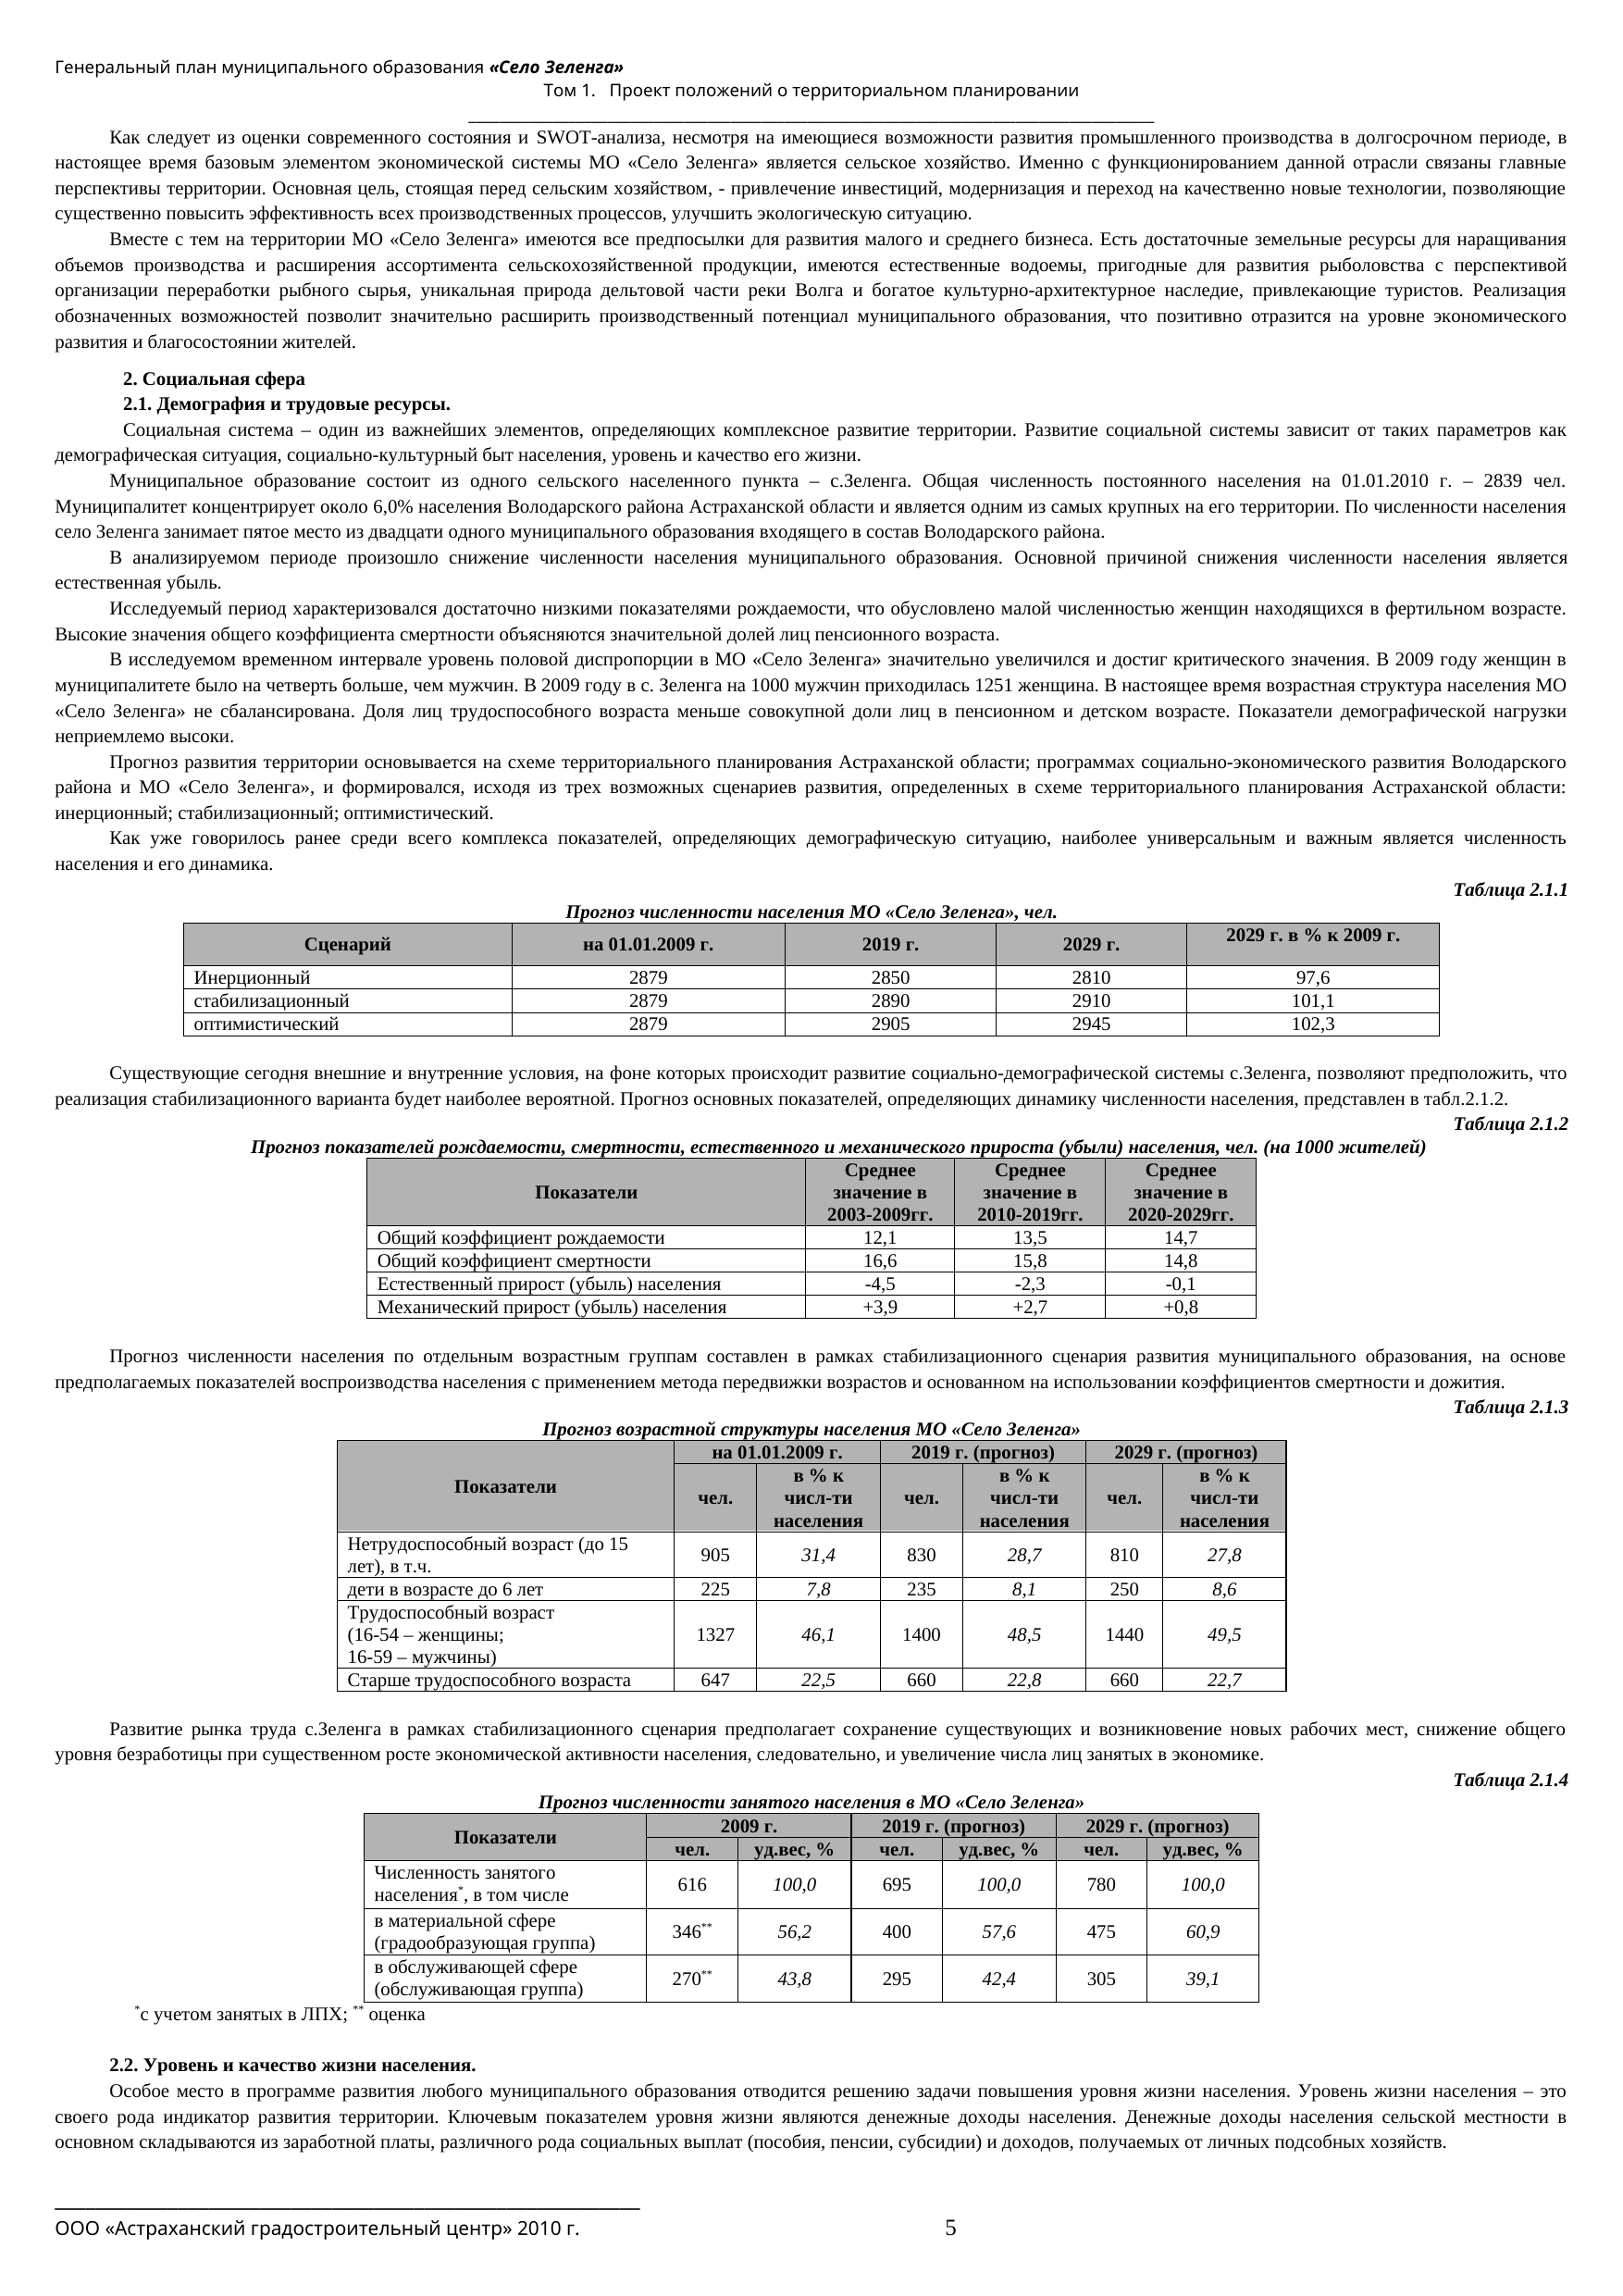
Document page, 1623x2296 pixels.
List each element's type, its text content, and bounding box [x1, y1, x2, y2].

table_cell 22,7 [1163, 1669, 1285, 1691]
table_header Показатели [365, 1814, 646, 1860]
text 2.2. Уровень и качество жизни населения. [55, 2054, 1568, 2076]
table_cell 100,0 [1147, 1861, 1258, 1908]
table_cell 660 [1086, 1669, 1162, 1691]
table_cell оптимистический [184, 1013, 512, 1035]
table_header . (прогноз) [852, 1814, 1056, 1837]
table_cell уд.вес, % [738, 1838, 850, 1860]
table_header на 01.01.2009 г. [513, 924, 785, 965]
text Развитие рынка труда с.Зеленга в рамках стабилизационного сценария предполагает сохранение существующих и возникновение новых рабочих мест, снижение общего уровня безработицы при существенном росте экономической активности населения, следовательно, и увеличение числа лиц занятых в экономике. [55, 1718, 1568, 1765]
text Существующие сегодня внешние и внутренние условия, на фоне которых происходит развитие социально-демографической системы с.Зеленга, позволяют предположить, что реализация стабилизационного варианта будет наиболее вероятной. Прогноз основных показателей, определяющих динамику численности населения, представлен в табл.2.1.2. [55, 1061, 1568, 1110]
text Прогноз показателей рождаемости, смертности, естественного и механического прироста (убыли) населения, чел. (на 1000 жителей) [55, 1135, 1568, 1158]
text Как следует из оценки современного состояния и SWOT-анализа, несмотря на имеющиеся возможности развития промышленного производства в долгосрочном периоде, в настоящее время базовым элементом экономической системы МО «Село Зеленга» является сельское хозяйство. Именно с функционированием данной отрасли связаны главные перспективы территории. Основная цель, стоящая перед сельским хозяйством, - привлечение инвестиций, модернизация и переход на качественно новые технологии, позволяющие существенно повысить эффективность всех производственных процессов, улучшить экологическую ситуацию. [55, 126, 1568, 224]
text Прогноз численности занятого населения в МО «Село Зеленга» [55, 1791, 1568, 1813]
table_header Среднее значение в 2010-2019гг. [955, 1159, 1105, 1225]
table_cell 346** [647, 1909, 737, 1955]
table_cell 14,7 [1106, 1226, 1256, 1248]
table_cell 2910 [997, 989, 1186, 1011]
table_cell чел. [881, 1464, 962, 1531]
table_header Среднее значение в 2003-2009гг. [806, 1159, 954, 1225]
text Таблица 2.1.4 [55, 1769, 1568, 1791]
table_cell 1400 [881, 1601, 962, 1668]
table_cell 2879 [513, 1013, 785, 1035]
table_cell 270** [647, 1955, 737, 2002]
text Таблица 2.1.2 [55, 1112, 1568, 1135]
table_cell 475 [1057, 1909, 1146, 1955]
text В анализируемом периоде произошло снижение численности населения муниципального образования. Основной причиной снижения численности населения является естественная убыль. [55, 546, 1568, 593]
table_header Показатели [367, 1159, 805, 1225]
text Вместе с тем на территории МО «Село Зеленга» имеются все предпосылки для развития малого и среднего бизнеса. Есть достаточные земельные ресурсы для наращивания объемов производства и расширения ассортимента сельскохозяйственной продукции, имеются естественные водоемы, пригодные для развития рыболовства с перспективой организации переработки рыбного сырья, уникальная природа дельтовой части реки Волга и богатое культурно-архитектурное наследие, привлекающие туристов. Реализация обозначенных возможностей позволит значительно расширить производственный потенциал муниципального образования, что позитивно отразится на уровне экономического развития и благосостоянии жителей. [55, 228, 1568, 353]
table_cell 101,1 [1187, 989, 1439, 1011]
table_cell Нетрудоспособный возраст (до 15 лет), в т.ч. [338, 1533, 674, 1577]
table_cell -0,1 [1106, 1272, 1256, 1295]
text Муниципальное образование состоит из одного сельского населенного пункта – с.Зеленга. Общая численность постоянного населения на 01.01.2010 г. – 2839 чел. Муниципалитет концентрирует около 6,0% населения Володарского района Астраханской области и является одним из самых крупных на его территории. По численности населения село Зеленга занимает пятое место из двадцати одного муниципального образования входящего в состав Володарского района. [55, 469, 1568, 542]
table_cell 2850 [786, 966, 996, 988]
table_cell 48,5 [963, 1601, 1085, 1668]
table_cell 2810 [997, 966, 1186, 988]
table_cell Инерционный [184, 966, 512, 988]
table_cell 8,6 [1163, 1578, 1285, 1600]
table_cell 22,8 [963, 1669, 1085, 1691]
table_cell уд.вес, % [1147, 1838, 1258, 1860]
text Прогноз численности населения МО «Село Зеленга», чел. [55, 900, 1568, 923]
text Особое место в программе развития любого муниципального образования отводится решению задачи повышения уровня жизни населения. Уровень жизни населения – это своего рода индикатор развития территории. Ключевым показателем уровня жизни являются денежные доходы населения. Денежные доходы населения сельской местности в основном складываются из заработной платы, различного рода социальных выплат (пособия, пенсии, субсидии) и доходов, получаемых от личных подсобных хозяйств. [55, 2079, 1568, 2153]
table_cell 12,1 [806, 1226, 954, 1248]
table_cell Естественный прирост (убыль) населения [367, 1272, 805, 1295]
table_cell -2,3 [955, 1272, 1105, 1295]
table_cell 60,9 [1147, 1909, 1258, 1955]
table_header . [997, 924, 1186, 965]
table_cell 305 [1057, 1955, 1146, 2002]
text Прогноз развития территории основывается на схеме территориального планирования Астраханской области; программах социально-экономического развития Володарского района и МО «Село Зеленга», и формировался, исходя из трех возможных сценариев развития, определенных в схеме территориального планирования Астраханской области: инерционный; стабилизационный; оптимистический. [55, 751, 1568, 824]
table_cell 295 [852, 1955, 942, 2002]
table_cell 2879 [513, 989, 785, 1011]
table_cell +2,7 [955, 1296, 1105, 1318]
table_cell 2879 [513, 966, 785, 988]
table_header Среднее значение в 2020-2029гг. [1106, 1159, 1256, 1225]
text Таблица 2.1.1 [55, 878, 1568, 900]
table_cell 2890 [786, 989, 996, 1011]
table_cell 27,8 [1163, 1533, 1285, 1577]
table_cell 235 [881, 1578, 962, 1600]
table_cell 49,5 [1163, 1601, 1285, 1668]
table_cell Общий коэффициент рождаемости [367, 1226, 805, 1248]
table_cell 660 [881, 1669, 962, 1691]
table_cell 810 [1086, 1533, 1162, 1577]
table_cell 7,8 [757, 1578, 880, 1600]
table_cell 100,0 [738, 1861, 850, 1908]
table_cell 100,0 [943, 1861, 1056, 1908]
table_cell 14,8 [1106, 1249, 1256, 1272]
text В исследуемом временном интервале уровень половой диспропорции в МО «Село Зеленга» значительно увеличился и достиг критического значения. В 2009 году женщин в муниципалитете было на четверть больше, чем мужчин. В 2009 году в с. Зеленга на 1000 мужчин приходилась 1251 женщина. В настоящее время возрастная структура населения МО «Село Зеленга» не сбалансирована. Доля лиц трудоспособного возраста меньше совокупной доли лиц в пенсионном и детском возрасте. Показатели демографической нагрузки неприемлемо высоки. [55, 648, 1568, 747]
table_cell 31,4 [757, 1533, 880, 1577]
text Прогноз возрастной структуры населения МО «Село Зеленга» [55, 1418, 1568, 1440]
table_cell 1327 [675, 1601, 756, 1668]
table_header . [786, 924, 996, 965]
subtitle 2.1. Демография и трудовые ресурсы. [55, 392, 1568, 415]
table_cell 97,6 [1187, 966, 1439, 988]
table_cell чел. [1057, 1838, 1146, 1860]
table_cell уд.вес, % [943, 1838, 1056, 1860]
table_header на 01.01.2009 г. [675, 1441, 880, 1463]
table_cell 1440 [1086, 1601, 1162, 1668]
table_cell чел. [675, 1464, 756, 1531]
table_cell 400 [852, 1909, 942, 1955]
table_cell стабилизационный [184, 989, 512, 1011]
table_cell -4,5 [806, 1272, 954, 1295]
table_cell 616 [647, 1861, 737, 1908]
text Исследуемый период характеризовался достаточно низкими показателями рождаемости, что обусловлено малой численностью женщин находящихся в фертильном возрасте. Высокие значения общего коэффициента смертности объясняются значительной долей лиц пенсионного возраста. [55, 597, 1568, 645]
table_cell 830 [881, 1533, 962, 1577]
table_cell 8,1 [963, 1578, 1085, 1600]
table_header . (прогноз) [1086, 1441, 1285, 1463]
table_cell 57,6 [943, 1909, 1056, 1955]
text Социальная система – один из важнейших элементов, определяющих комплексное развитие территории. Развитие социальной системы зависит от таких параметров как демографическая ситуация, социально-культурный быт населения, уровень и качество его жизни. [55, 418, 1568, 465]
table_header . (прогноз) [1057, 1814, 1258, 1837]
table_cell 695 [852, 1861, 942, 1908]
table_header . (прогноз) [881, 1441, 1085, 1463]
table_cell 250 [1086, 1578, 1162, 1600]
table_cell 46,1 [757, 1601, 880, 1668]
table_header . в % к . [1187, 924, 1439, 965]
table_cell Механический прирост (убыль) населения [367, 1296, 805, 1318]
table_cell 2945 [997, 1013, 1186, 1035]
table_cell 647 [675, 1669, 756, 1691]
table_cell 905 [675, 1533, 756, 1577]
table_header . [647, 1814, 850, 1837]
table_cell чел. [647, 1838, 737, 1860]
table_cell 102,3 [1187, 1013, 1439, 1035]
subtitle 2. Социальная сфера [55, 367, 1568, 390]
text Как уже говорилось ранее среди всего комплекса показателей, определяющих демографическую ситуацию, наиболее универсальным и важным является численность населения и его динамика. [55, 826, 1568, 875]
table_cell 16,6 [806, 1249, 954, 1272]
table_cell 42,4 [943, 1955, 1056, 2002]
table_cell Общий коэффициент смертности [367, 1249, 805, 1272]
table_cell чел. [1086, 1464, 1162, 1531]
table_cell 225 [675, 1578, 756, 1600]
table_cell +0,8 [1106, 1296, 1256, 1318]
table_cell в % к числ-ти населения [1163, 1464, 1285, 1531]
table_cell 43,8 [738, 1955, 850, 2002]
text *с учетом занятых в ЛПХ; ** оценка [55, 2003, 1568, 2025]
table_header Показатели [338, 1441, 674, 1531]
table_cell 15,8 [955, 1249, 1105, 1272]
text Прогноз численности населения по отдельным возрастным группам составлен в рамках стабилизационного сценария развития муниципального образования, на основе предполагаемых показателей воспроизводства населения с применением метода передвижки возрастов и основанном на использовании коэффициентов смертности и дожития. [55, 1345, 1568, 1392]
table_cell в % к числ-ти населения [963, 1464, 1085, 1531]
table_header Сценарий [184, 924, 512, 965]
table_cell +3,9 [806, 1296, 954, 1318]
table_cell в материальной сфере (градообразующая группа) [365, 1909, 646, 1955]
table_cell Старше трудоспособного возраста [338, 1669, 674, 1691]
table_cell 780 [1057, 1861, 1146, 1908]
table_cell 28,7 [963, 1533, 1085, 1577]
text Таблица 2.1.3 [55, 1396, 1568, 1418]
table_cell 22,5 [757, 1669, 880, 1691]
table_cell дети в возрасте до 6 лет [338, 1578, 674, 1600]
table_cell 39,1 [1147, 1955, 1258, 2002]
table_cell Трудоспособный возраст (16-54 – женщины; 16-59 – мужчины) [338, 1601, 674, 1668]
table_cell 13,5 [955, 1226, 1105, 1248]
table_cell в % к числ-ти населения [757, 1464, 880, 1531]
table_cell Численность занятого населения*, в том числе [365, 1861, 646, 1908]
table_cell 2905 [786, 1013, 996, 1035]
table_cell 56,2 [738, 1909, 850, 1955]
table_cell в обслуживающей сфере (обслуживающая группа) [365, 1955, 646, 2002]
table_cell чел. [852, 1838, 942, 1860]
